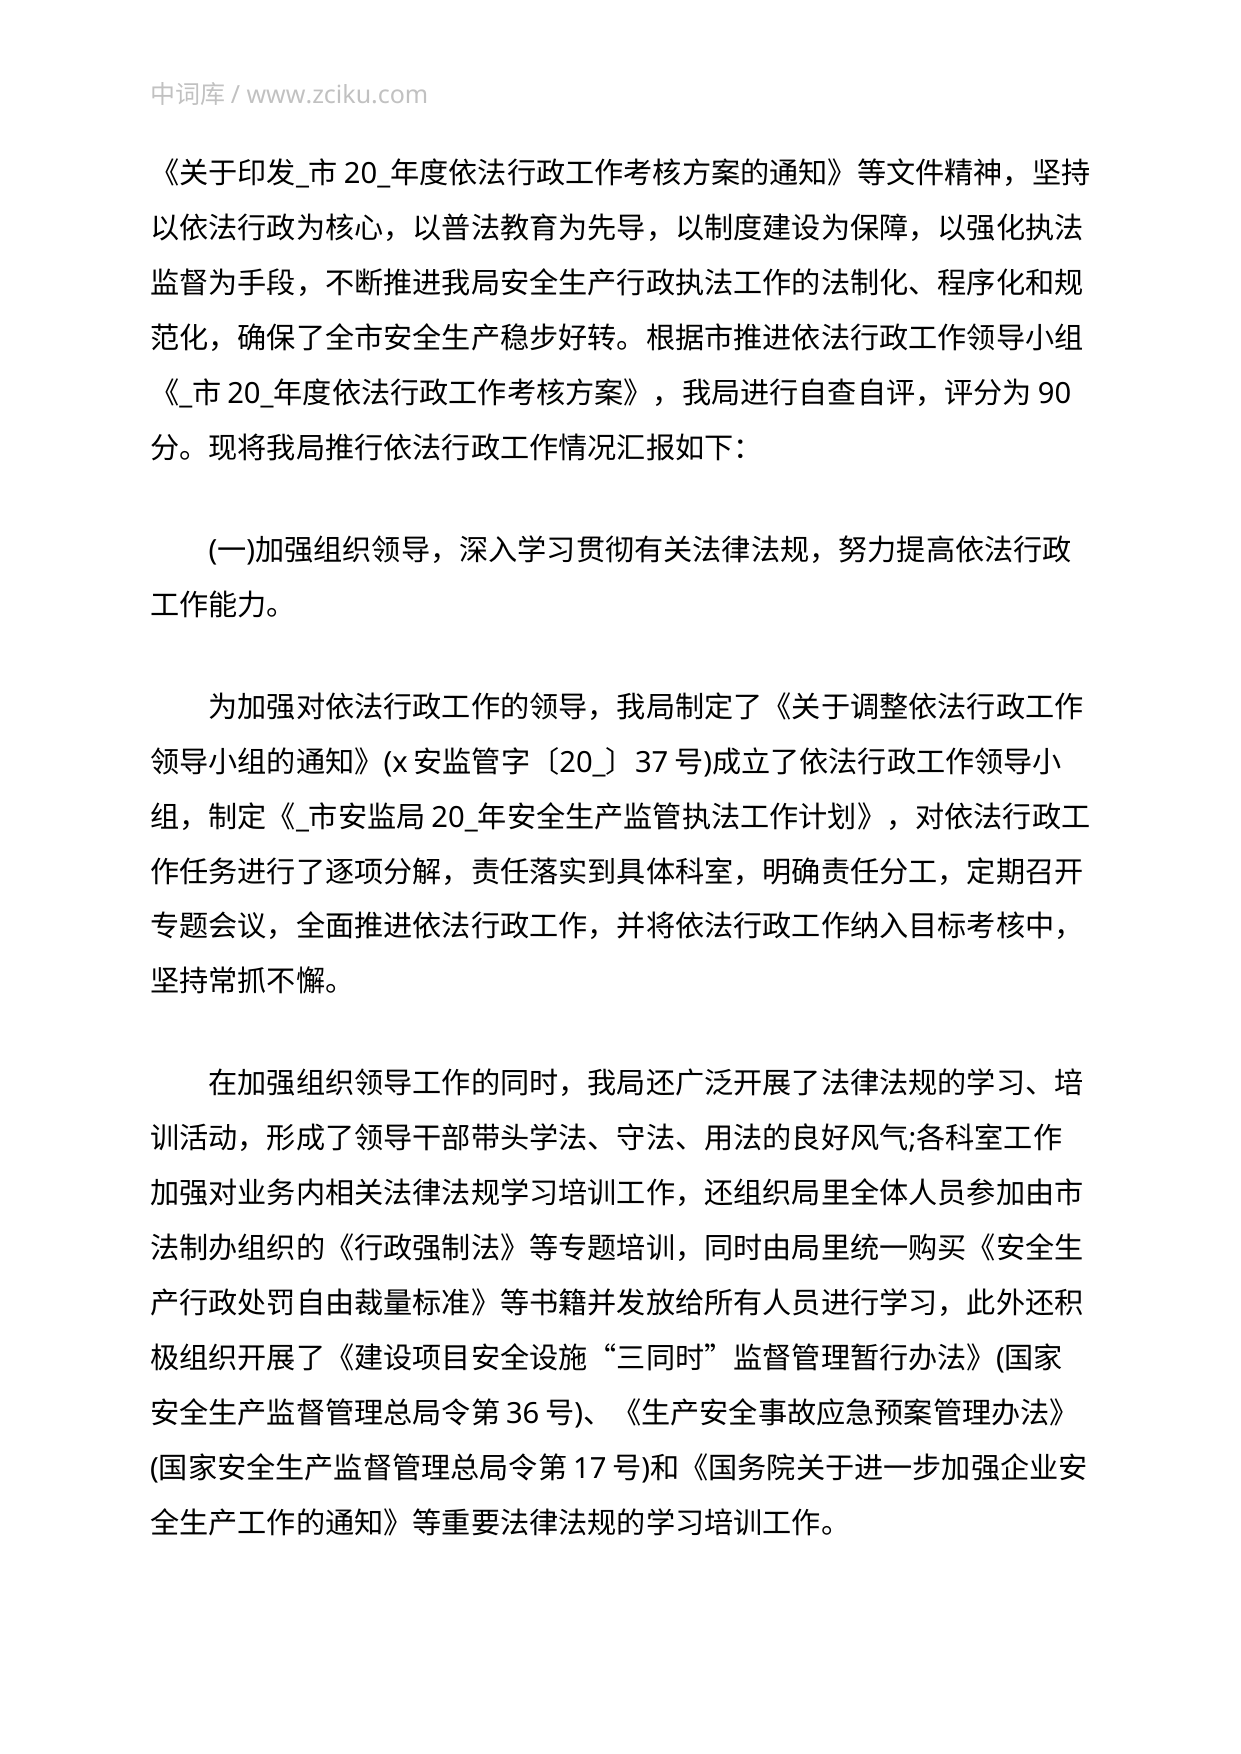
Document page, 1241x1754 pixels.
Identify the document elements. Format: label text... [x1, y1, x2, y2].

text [150, 150, 1090, 467]
text 在加强组织领导工作的同时，我局还广泛开展了法律法规的学习、培训活动，形成了领导干部带头学法、守法、用法的良好风气;各科室工作加强对业务内相关法律法规学习培训工作，还组织局里全体人员参加由市法制办组织的《行政强制法》等专题培训，同时由局里统一购买《安全生产行政处罚自由裁量标准》等书籍并发放给所有人员进行学习，此外还积极组织开展了《建设项目安全设施“三同时”监督管理暂行办法》(国家安全生产监督管理总局令第36号)、《生产安全事故应急预案管理办法》(国家安全生产监督管理总局令第17号)和《国务院关于进一步加强企业安全生产工作的通知》等重要法律法规的学习培训工作。 [150, 1060, 1090, 1542]
text (一)加强组织领导，深入学习贯彻有关法律法规，努力提高依法行政工作能力。 [150, 526, 1090, 624]
text 为加强对依法行政工作的领导，我局制定了《关于调整依法行政工作领导小组的通知》(x安监管字〔20_〕37号)成立了依法行政工作领导小组，制定《_市安监局20_年安全生产监管执法工作计划》，对依法行政工作任务进行了逐项分解，责任落实到具体科室，明确责任分工，定期召开专题会议，全面推进依法行政工作，并将依法行政工作纳入目标考核中，坚持常抓不懈。 [150, 683, 1090, 1000]
